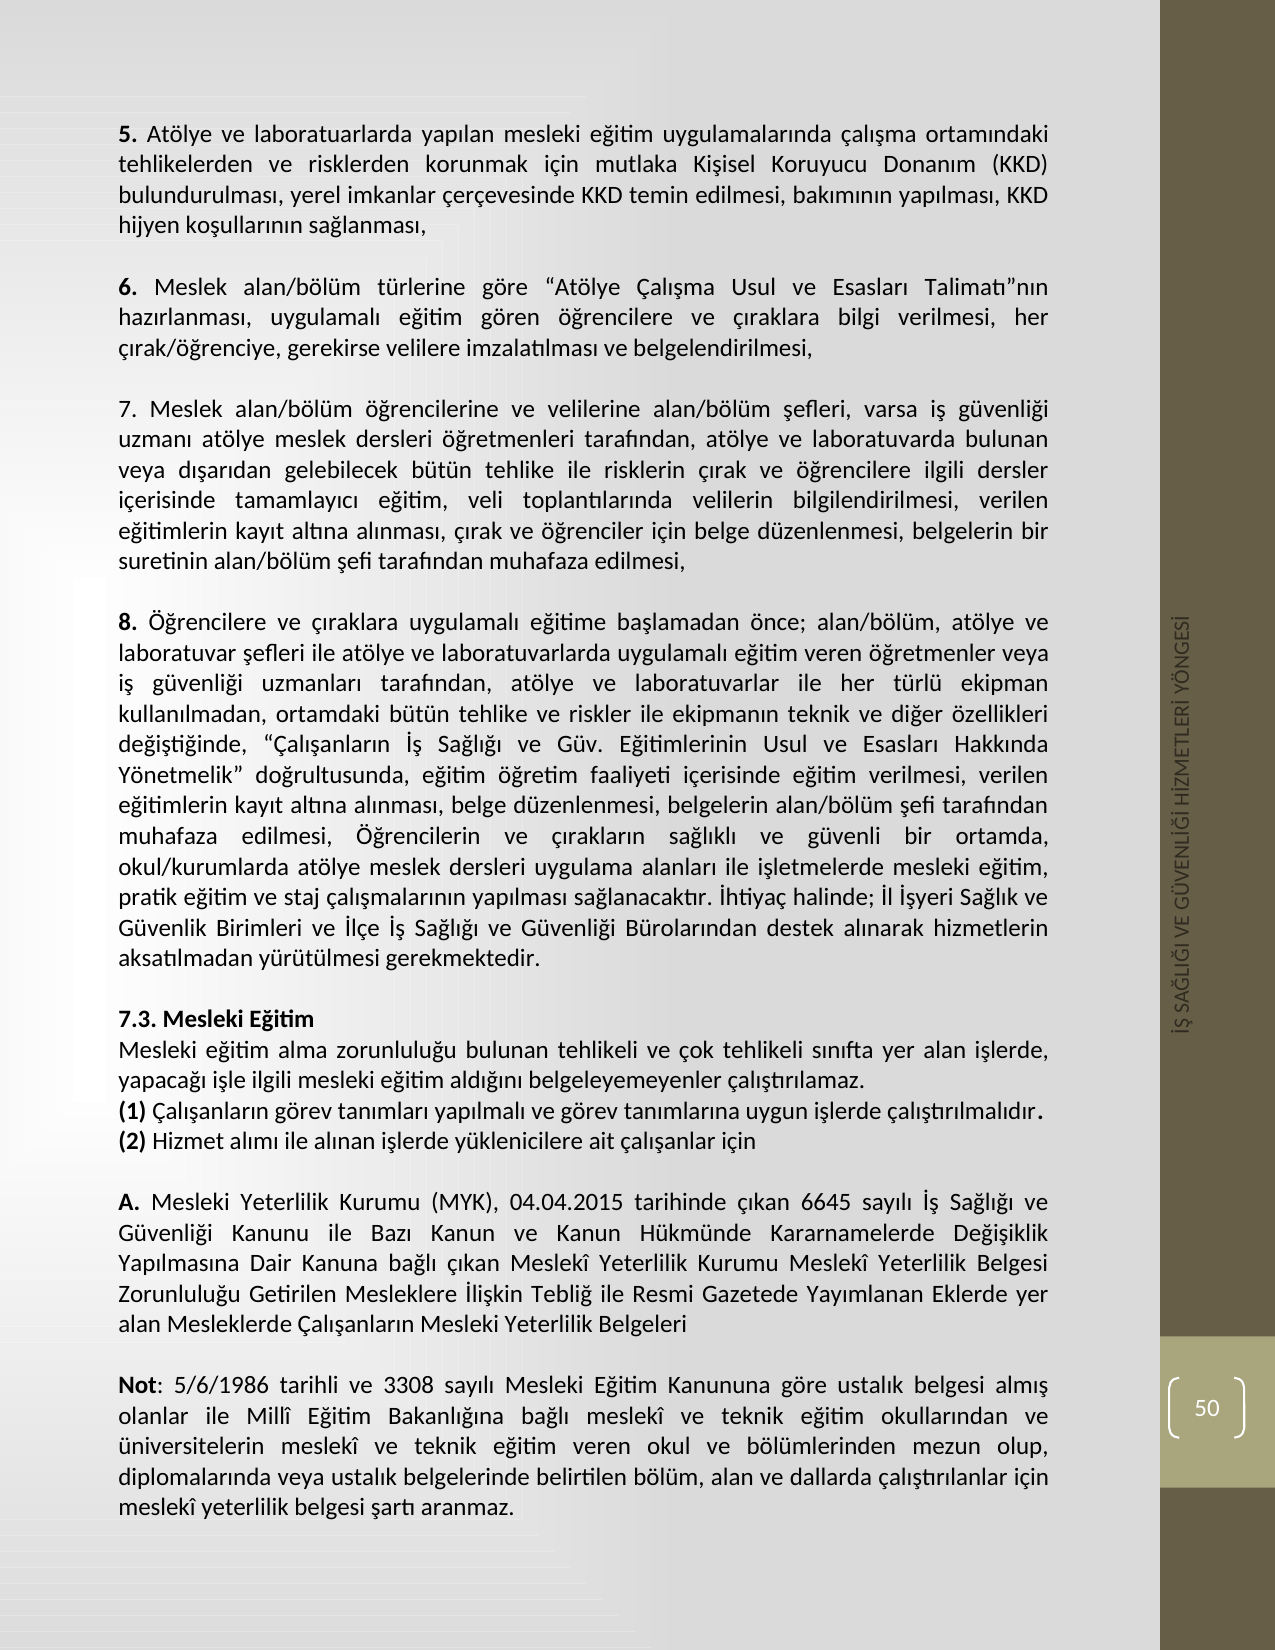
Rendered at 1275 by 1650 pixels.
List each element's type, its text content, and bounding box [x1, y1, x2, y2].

text 7.3. Mesleki Eğitim [118, 1003, 1050, 1034]
text 5. Atölye ve laboratuarlarda yapılan mesleki eğitim uygulamalarında çalışma ortamındaki tehlikelerden ve risklerden korunmak için mutlaka Kişisel Koruyucu Donanım (KKD) bulundurulması, yerel imkanlar çerçevesinde KKD temin edilmesi, bakımının yapılması, KKD hijyen koşullarının sağlanması, [118, 118, 1050, 240]
text A. Mesleki Yeterlilik Kurumu (MYK), 04.04.2015 tarihinde çıkan 6645 sayılı İş Sağlığı ve Güvenliği Kanunu ile Bazı Kanun ve Kanun Hükmünde Kararnamelerde Değişiklik Yapılmasına Dair Kanuna bağlı çıkan Meslekî Yeterlilik Kurumu Meslekî Yeterlilik Belgesi Zorunluluğu Getirilen Mesleklere İlişkin Tebliğ ile Resmi Gazetede Yayımlanan Eklerde yer alan Mesleklerde Çalışanların Mesleki Yeterlilik Belgeleri [118, 1186, 1050, 1339]
text 7. Meslek alan/bölüm öğrencilerine ve velilerine alan/bölüm şefleri, varsa iş güvenliği uzmanı atölye meslek dersleri öğretmenleri tarafından, atölye ve laboratuvarda bulunan veya dışarıdan gelebilecek bütün tehlike ile risklerin çırak ve öğrencilere ilgili dersler içerisinde tamamlayıcı eğitim, veli toplantılarında velilerin bilgilendirilmesi, verilen eğitimlerin kayıt altına alınması, çırak ve öğrenciler için belge düzenlenmesi, belgelerin bir suretinin alan/bölüm şefi tarafından muhafaza edilmesi, [118, 393, 1050, 576]
text Mesleki eğitim alma zorunluluğu bulunan tehlikeli ve çok tehlikeli sınıfta yer alan işlerde, yapacağı işle ilgili mesleki eğitim aldığını belgeleyemeyenler çalıştırılamaz. [118, 1034, 1050, 1095]
text 8. Öğrencilere ve çıraklara uygulamalı eğitime başlamadan önce; alan/bölüm, atölye ve laboratuvar şefleri ile atölye ve laboratuvarlarda uygulamalı eğitim veren öğretmenler veya iş güvenliği uzmanları tarafından, atölye ve laboratuvarlar ile her türlü ekipman kullanılmadan, ortamdaki bütün tehlike ve riskler ile ekipmanın teknik ve diğer özellikleri değiştiğinde, “Çalışanların İş Sağlığı ve Güv. Eğitimlerinin Usul ve Esasları Hakkında Yönetmelik” doğrultusunda, eğitim öğretim faaliyeti içerisinde eğitim verilmesi, verilen eğitimlerin kayıt altına alınması, belge düzenlenmesi, belgelerin alan/bölüm şefi tarafından muhafaza edilmesi, Öğrencilerin ve çırakların sağlıklı ve güvenli bir ortamda, okul/kurumlarda atölye meslek dersleri uygulama alanları ile işletmelerde mesleki eğitim, pratik eğitim ve staj çalışmalarının yapılması sağlanacaktır. İhtiyaç halinde; İl İşyeri Sağlık ve Güvenlik Birimleri ve İlçe İş Sağlığı ve Güvenliği Bürolarından destek alınarak hizmetlerin aksatılmadan yürütülmesi gerekmektedir. [118, 606, 1050, 973]
text Not: 5/6/1986 tarihli ve 3308 sayılı Mesleki Eğitim Kanununa göre ustalık belgesi almış olanlar ile Millî Eğitim Bakanlığına bağlı meslekî ve teknik eğitim okullarından ve üniversitelerin meslekî ve teknik eğitim veren okul ve bölümlerinden mezun olup, diplomalarında veya ustalık belgelerinde belirtilen bölüm, alan ve dallarda çalıştırılanlar için meslekî yeterlilik belgesi şartı aranmaz. [118, 1369, 1050, 1522]
text (1) Çalışanların görev tanımları yapılmalı ve görev tanımlarına uygun işlerde çalıştırılmalıdır. [118, 1095, 1050, 1125]
text 6. Meslek alan/bölüm türlerine göre “Atölye Çalışma Usul ve Esasları Talimatı”nın hazırlanması, uygulamalı eğitim gören öğrencilere ve çıraklara bilgi verilmesi, her çırak/öğrenciye, gerekirse velilere imzalatılması ve belgelendirilmesi, [118, 271, 1050, 362]
text (2) Hizmet alımı ile alınan işlerde yüklenicilere ait çalışanlar için [118, 1125, 1050, 1156]
